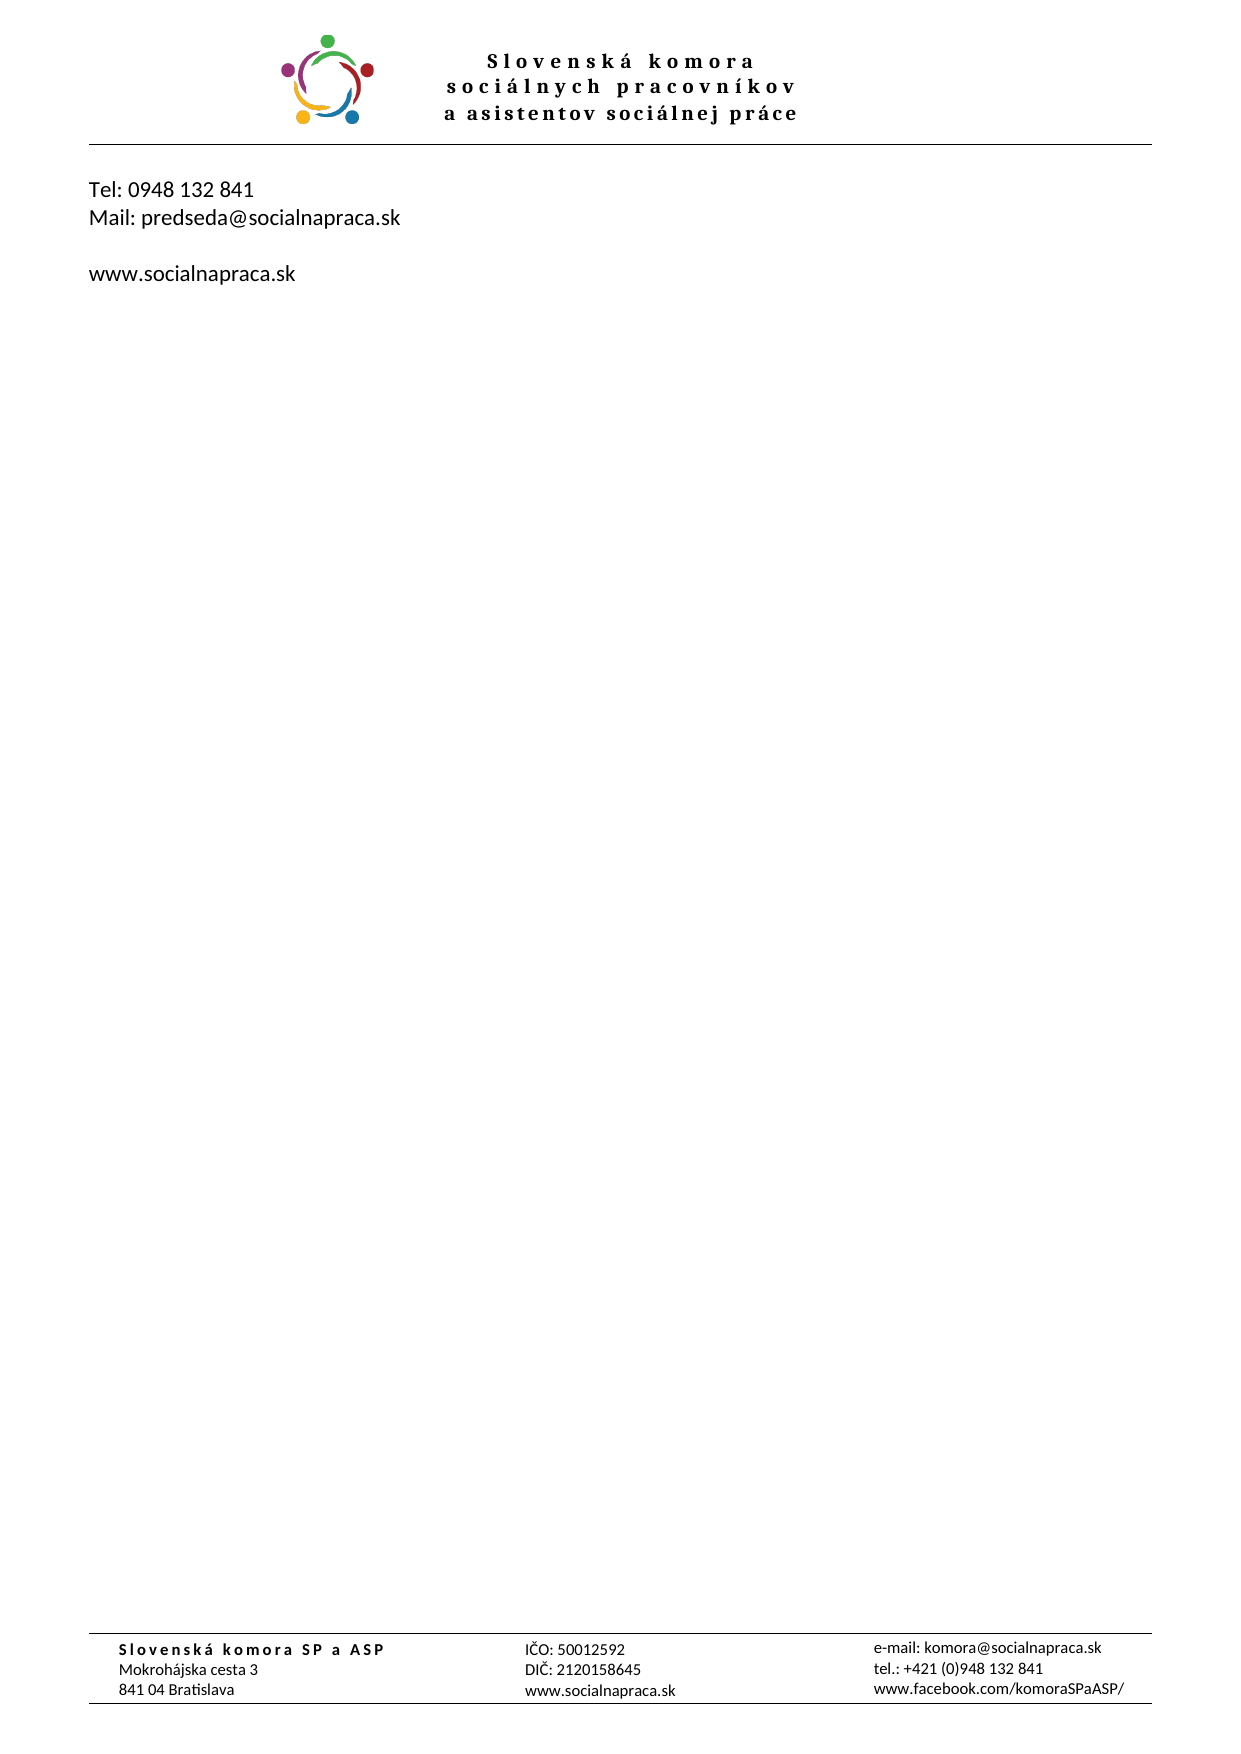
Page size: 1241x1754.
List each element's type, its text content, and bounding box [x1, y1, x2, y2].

picture [281, 35, 374, 124]
text Mail: predseda@socialnapraca.sk [89, 203, 1152, 231]
text Tel: 0948 132 841 [89, 175, 1152, 203]
text www.socialnapraca.sk [89, 259, 1152, 287]
